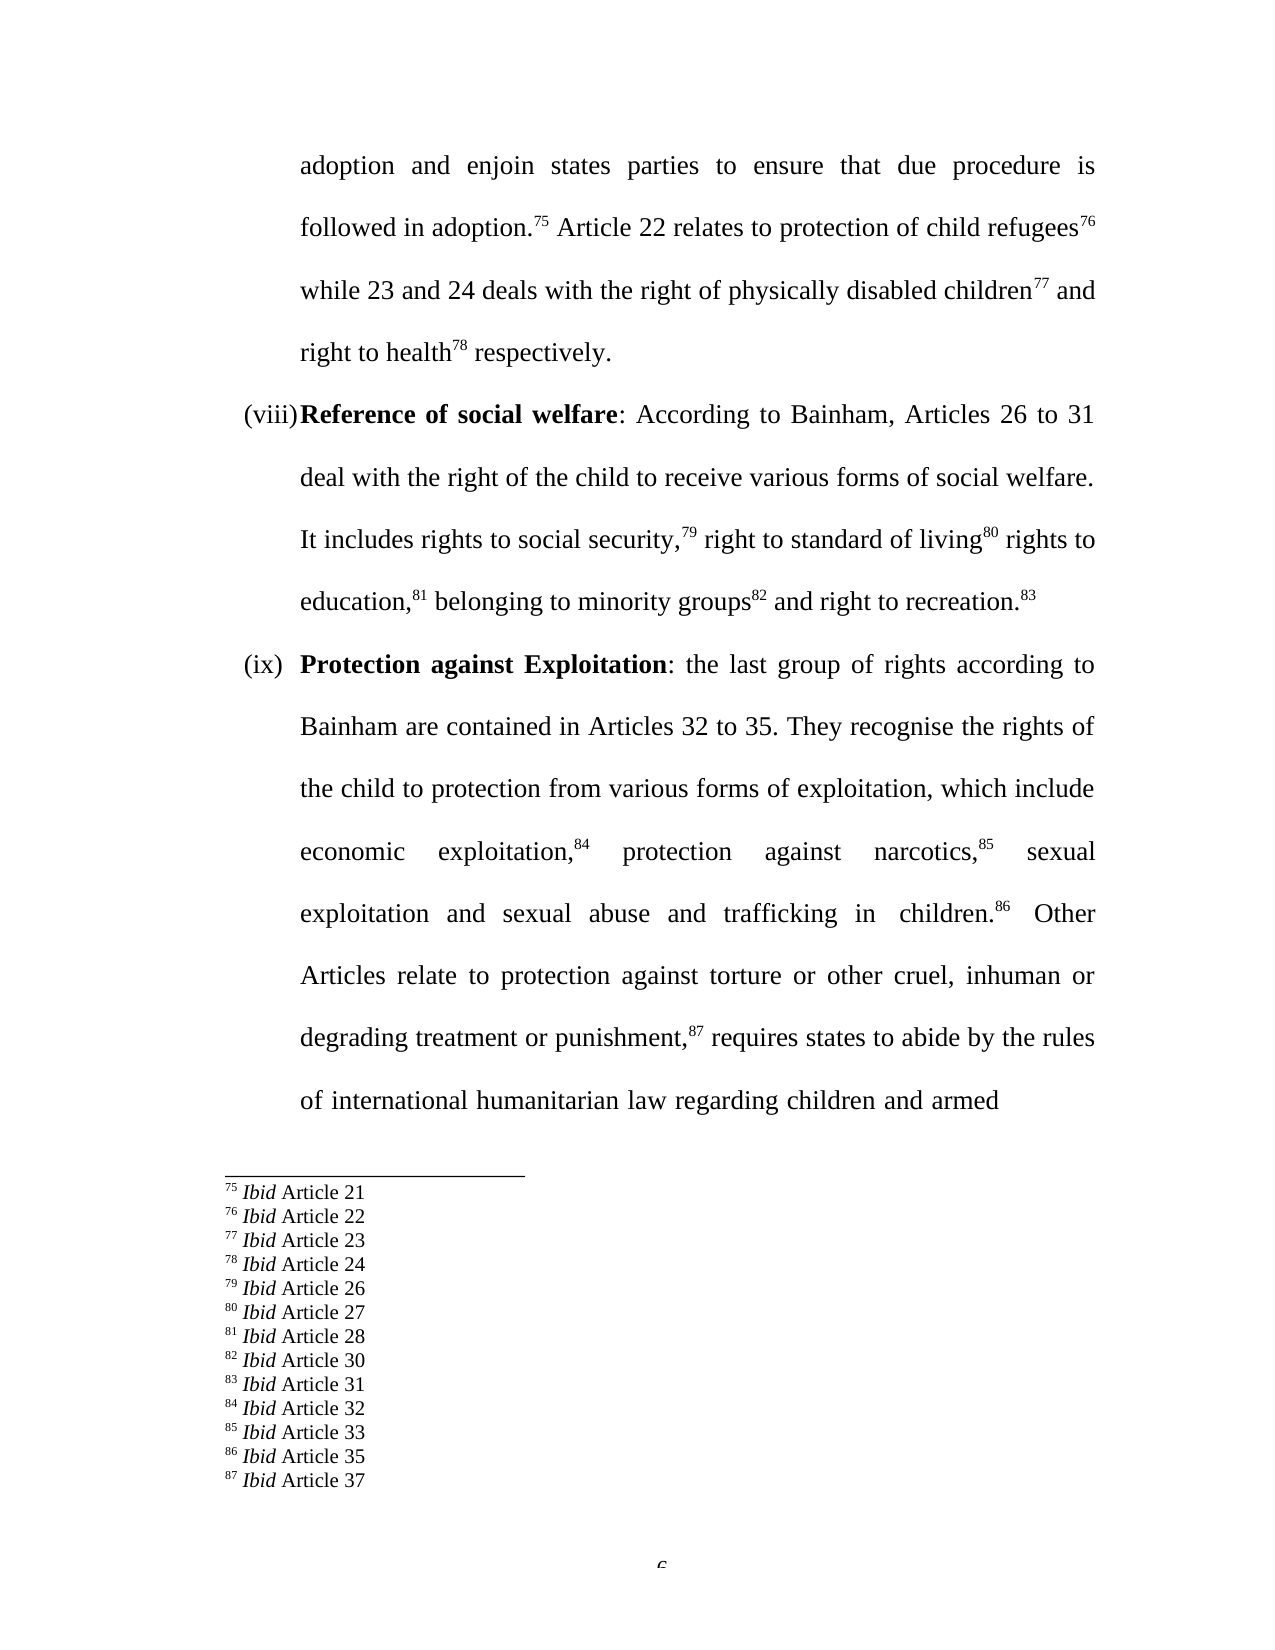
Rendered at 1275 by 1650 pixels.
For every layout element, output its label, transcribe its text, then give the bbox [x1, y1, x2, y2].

text 82 Ibid Article 30 [225, 1348, 1108, 1372]
text 75 Ibid Article 21 [225, 1179, 1108, 1204]
text 85 Ibid Article 33 [225, 1420, 1108, 1444]
text 76 Ibid Article 22 [225, 1204, 1108, 1228]
text 77 Ibid Article 23 [225, 1228, 1108, 1252]
text adoption and enjoin states parties to ensure that due procedure is followed in adoption.75 Article 22 relates to protection of child refugees76 while 23 and 24 deals with the right of physically disabled children77 and right to health78 respectively. [300, 149, 1096, 367]
text 81 Ibid Article 28 [225, 1324, 1108, 1348]
list Reference of social welfare: According to Bainham, Articles 26 to 31 deal with the right of the child to receive various forms of social welfare. It includes rights to social security,79 right to standard of living80 rights to education,81 belonging to minority groups82 and right to recreation.83 [244, 398, 1096, 617]
list Protection against Exploitation: the last group of rights according to Bainham are contained in Articles 32 to 35. They recognise the rights of the child to protection from various forms of exploitation, which include economic exploitation,84 protection against narcotics,85 sexual exploitation and sexual abuse and trafficking in children.86 Other Articles relate to protection against torture or other cruel, inhuman or degrading treatment or punishment,87 requires states to abide by the rules of international humanitarian law regarding children and armed [244, 648, 1096, 1115]
text 80 Ibid Article 27 [225, 1300, 1108, 1324]
text 87 Ibid Article 37 [225, 1468, 1108, 1492]
text 84 Ibid Article 32 [225, 1396, 1108, 1420]
text 86 Ibid Article 35 [225, 1444, 1108, 1468]
text 79 Ibid Article 26 [225, 1276, 1108, 1300]
text 83 Ibid Article 31 [225, 1372, 1108, 1396]
text 78 Ibid Article 24 [225, 1252, 1108, 1276]
